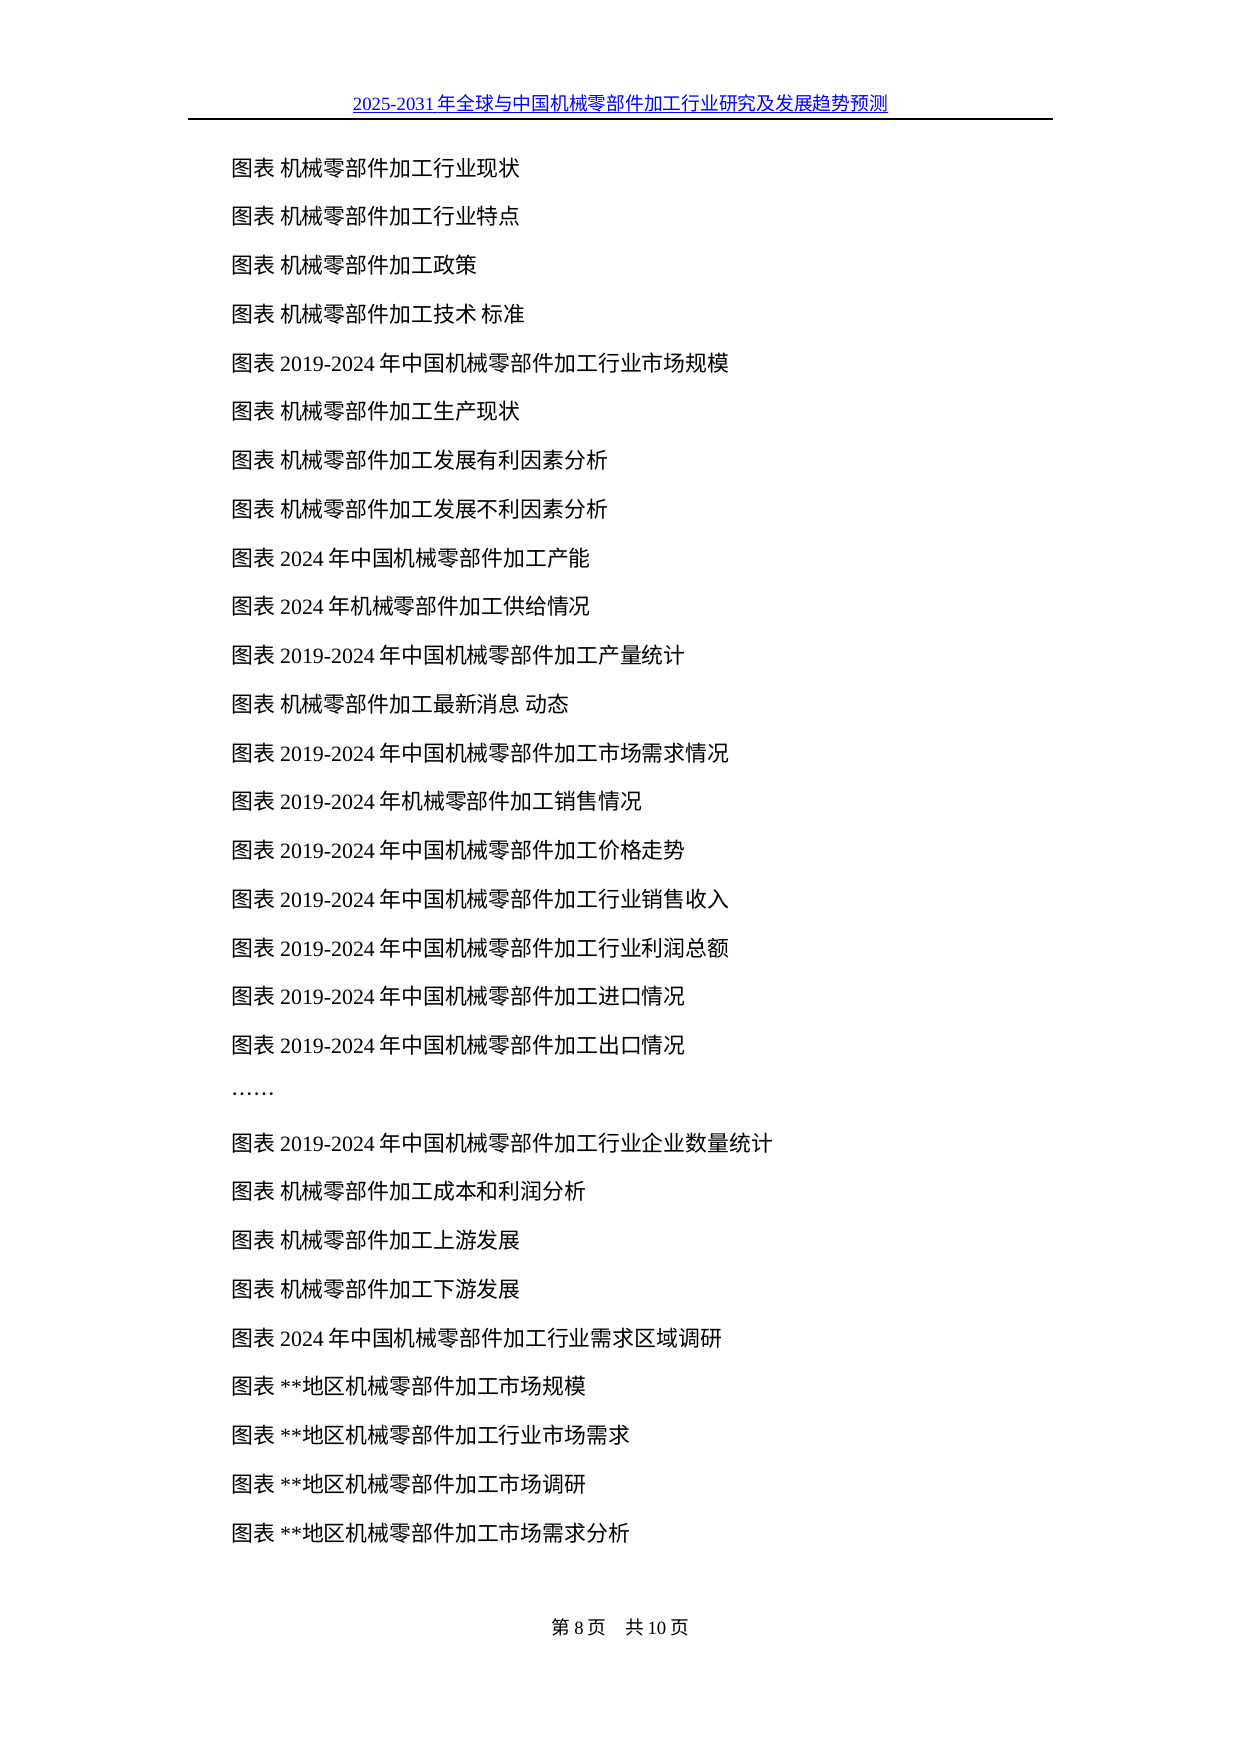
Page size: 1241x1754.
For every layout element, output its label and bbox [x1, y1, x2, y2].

text [187, 150, 1053, 1548]
